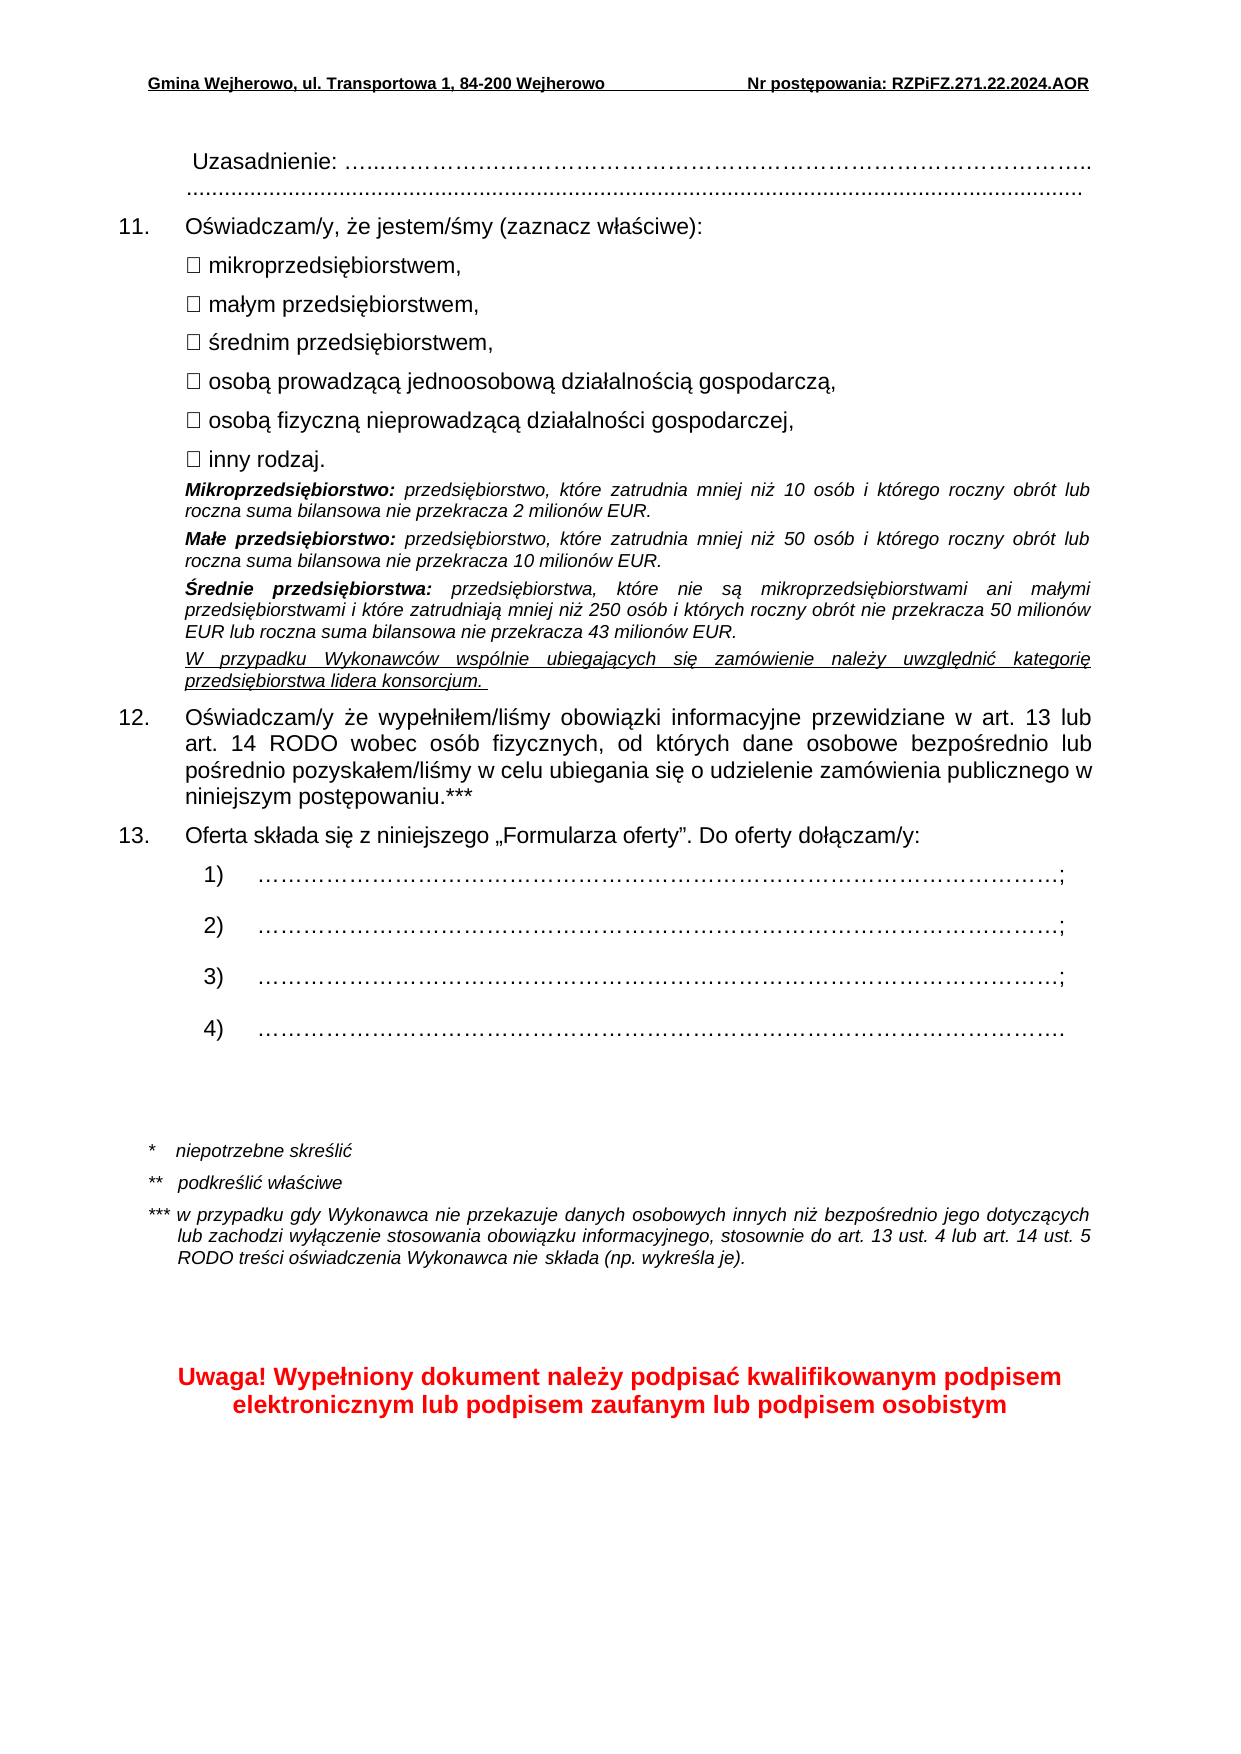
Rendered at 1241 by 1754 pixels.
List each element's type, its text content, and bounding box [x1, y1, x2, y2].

text  osobą fizyczną nieprowadzącą działalności gospodarczej, [185, 407, 1093, 433]
table_cell ……………………………………………………………………………………………. [245, 1002, 1113, 1053]
text ............................................................................................................................................. [148, 174, 1093, 200]
text W przypadku Wykonawców wspólnie ubiegających się zamówienie należy uwzględnić kategorię przedsiębiorstwa lidera konsorcjum. [185, 648, 1093, 691]
table_cell ……………………………………………………………………………………………; [245, 900, 1113, 951]
table_cell ……………………………………………………………………………………………; [245, 951, 1113, 1002]
list Oferta składa się z niniejszego „Formularza oferty”. Do oferty dołączam/y: [118, 822, 1093, 848]
text  osobą prowadzącą jednoosobową działalnością gospodarczą, [185, 368, 1093, 394]
text Uzasadnienie: …...…………….………………………………………………………………….. [185, 148, 1093, 174]
text  średnim przedsiębiorstwem, [185, 329, 1093, 356]
table_header 1) [192, 848, 245, 899]
text  małym przedsiębiorstwem, [185, 291, 1093, 317]
text  mikroprzedsiębiorstwem, [185, 252, 1093, 278]
table_cell 4) [192, 1002, 245, 1053]
list Oświadczam/y że wypełniłem/liśmy obowiązki informacyjne przewidziane w art. 13 lub art. 14 RODO wobec osób fizycznych, od których dane osobowe bezpośrednio lub pośrednio pozyskałem/liśmy w celu ubiegania się o udzielenie zamówienia publicznego w niniejszym postępowaniu.*** [118, 704, 1093, 809]
table_cell 3) [192, 951, 245, 1002]
text *** w przypadku gdy Wykonawca nie przekazuje danych osobowych innych niż bezpośrednio jego dotyczących lub zachodzi wyłączenie stosowania obowiązku informacyjnego, stosownie do art. 13 ust. 4 lub art. 14 ust. 5 RODO treści oświadczenia Wykonawca nie składa (np. wykreśla je). [148, 1204, 1093, 1268]
text  inny rodzaj. [185, 446, 1093, 472]
text Średnie przedsiębiorstwa: przedsiębiorstwa, które nie są mikroprzedsiębiorstwami ani małymi przedsiębiorstwami i które zatrudniają mniej niż 250 osób i których roczny obrót nie przekracza 50 milionów EUR lub roczna suma bilansowa nie przekracza 43 milionów EUR. [185, 577, 1093, 642]
table_header ……………………………………………………………………………………………; [245, 848, 1113, 899]
text Uwaga! Wypełniony dokument należy podpisać kwalifikowanym podpisem elektronicznym lub podpisem zaufanym lub podpisem osobistym [148, 1361, 1093, 1419]
text Mikroprzedsiębiorstwo: przedsiębiorstwo, które zatrudnia mniej niż 10 osób i którego roczny obrót lub roczna suma bilansowa nie przekracza 2 milionów EUR. [185, 478, 1093, 522]
text Małe przedsiębiorstwo: przedsiębiorstwo, które zatrudnia mniej niż 50 osób i którego roczny obrót lub roczna suma bilansowa nie przekracza 10 milionów EUR. [185, 528, 1093, 571]
table_cell 2) [192, 900, 245, 951]
list Oświadczam/y, że jestem/śmy (zaznacz właściwe): [118, 213, 1093, 239]
text ** podkreślić właściwe [148, 1172, 1078, 1193]
text * niepotrzebne skreślić [148, 1140, 1078, 1161]
